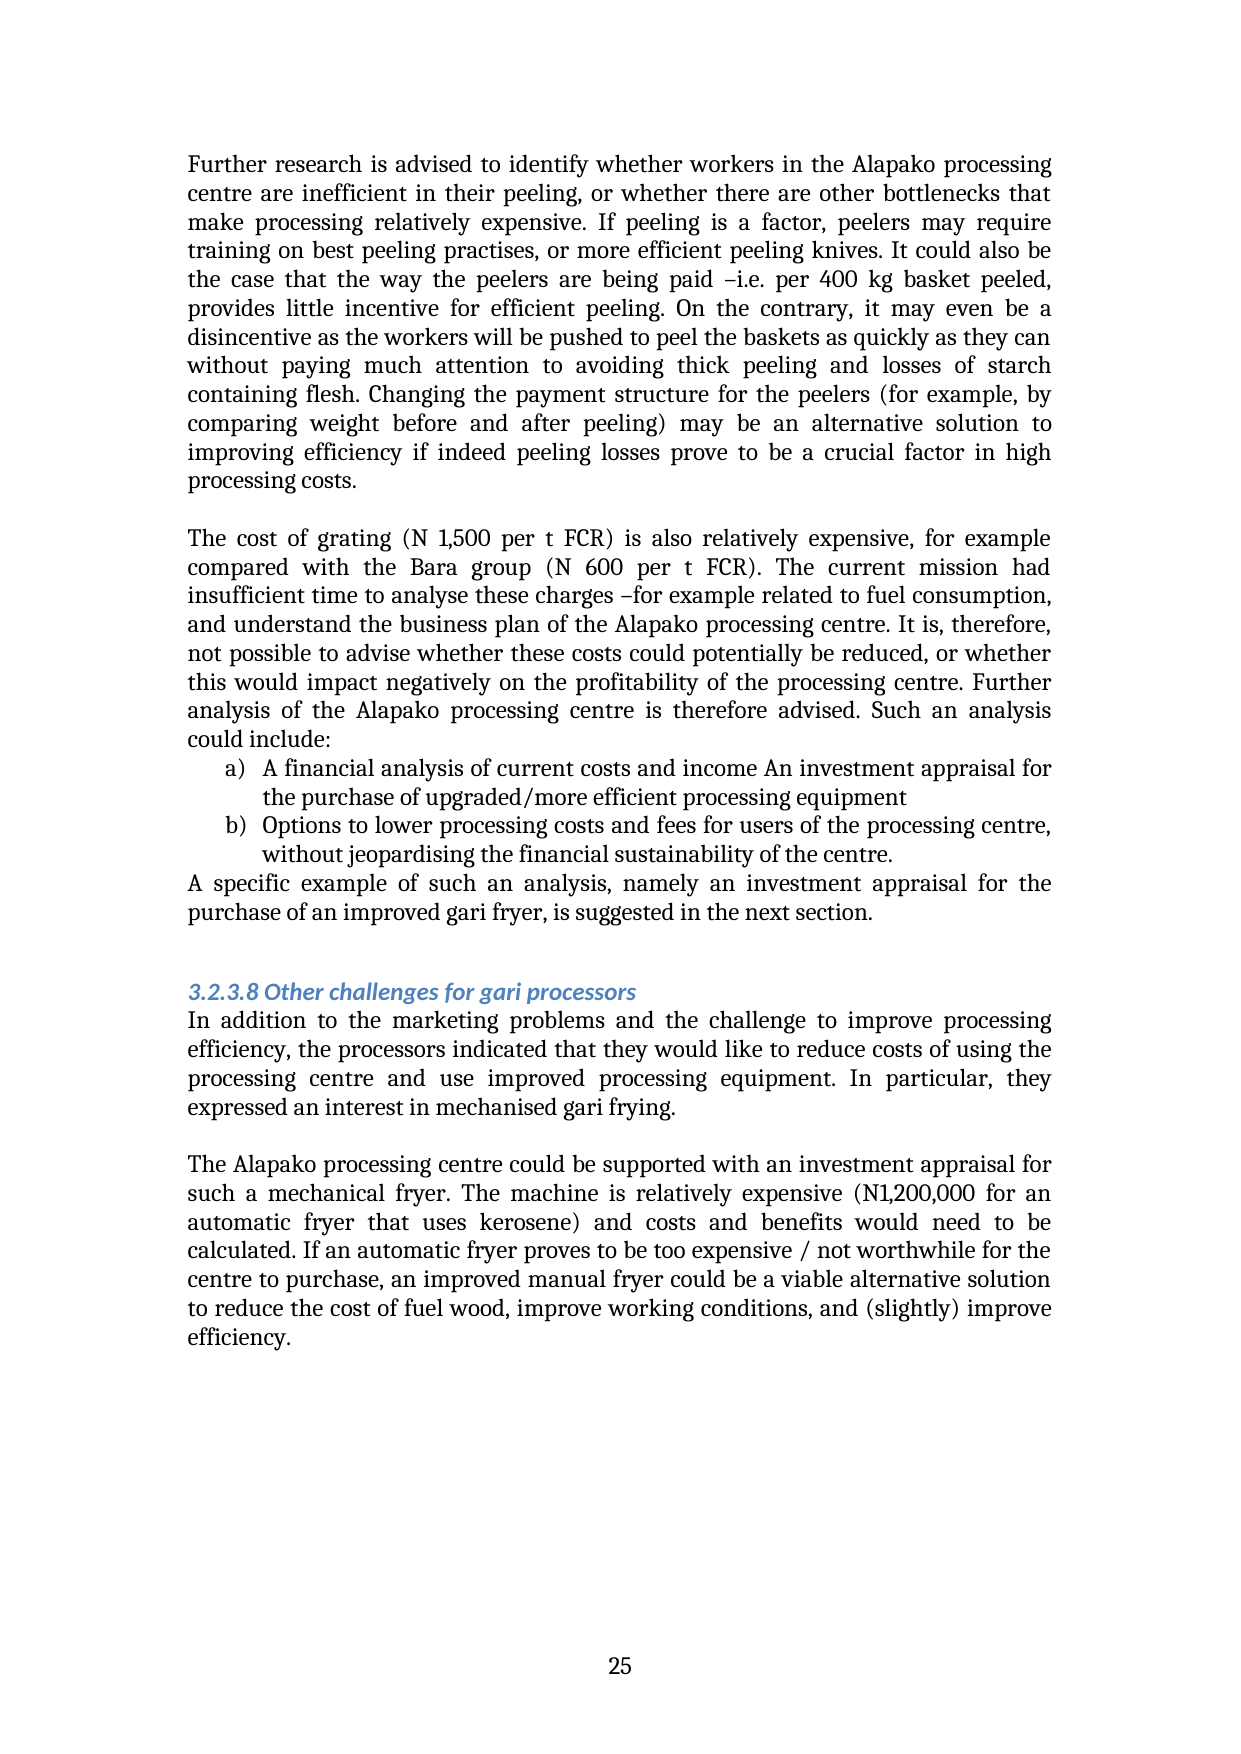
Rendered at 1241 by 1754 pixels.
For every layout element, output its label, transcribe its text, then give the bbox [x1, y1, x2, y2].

text The cost of grating (N 1,500 per t FCR) is also relatively expensive, for example compared with the Bara group (N 600 per t FCR). The current mission had insufficient time to analyse these charges –for example related to fuel consumption, and understand the business plan of the Alapako processing centre. It is, therefore, not possible to advise whether these costs could potentially be reduced, or whether this would impact negatively on the profitability of the processing centre. Further analysis of the Alapako processing centre is therefore advised. Such an analysis could include: [187, 524, 1053, 754]
text Further research is advised to identify whether workers in the Alapako processing centre are inefficient in their peeling, or whether there are other bottlenecks that make processing relatively expensive. If peeling is a factor, peelers may require training on best peeling practises, or more efficient peeling knives. It could also be the case that the way the peelers are being paid –i.e. per 400 kg basket peeled, provides little incentive for efficient peeling. On the contrary, it may even be a disincentive as the workers will be pushed to peel the baskets as quickly as they can without paying much attention to avoiding thick peeling and losses of starch containing flesh. Changing the payment structure for the peelers (for example, by comparing weight before and after peeling) may be an alternative solution to improving efficiency if indeed peeling losses prove to be a crucial factor in high processing costs. [187, 150, 1053, 495]
list A financial analysis of current costs and income An investment appraisal for the purchase of upgraded/more efficient processing equipment [225, 754, 1053, 811]
text In addition to the marketing problems and the challenge to improve processing efficiency, the processors indicated that they would like to reduce costs of using the processing centre and use improved processing equipment. In particular, they expressed an interest in mechanised gari frying. [187, 1006, 1053, 1121]
text The Alapako processing centre could be supported with an investment appraisal for such a mechanical fryer. The machine is relatively expensive (N1,200,000 for an automatic fryer that uses kerosene) and costs and benefits would need to be calculated. If an automatic fryer proves to be too expensive / not worthwhile for the centre to purchase, an improved manual fryer could be a viable alternative solution to reduce the cost of fuel wood, improve working conditions, and (slightly) improve efficiency. [187, 1150, 1053, 1351]
list Options to lower processing costs and fees for users of the processing centre, without jeopardising the financial sustainability of the centre. [225, 811, 1053, 869]
subtitle 3.2.3.8 Other challenges for gari processors [187, 976, 1053, 1006]
text A specific example of such an analysis, namely an investment appraisal for the purchase of an improved gari fryer, is suggested in the next section. [187, 869, 1053, 926]
